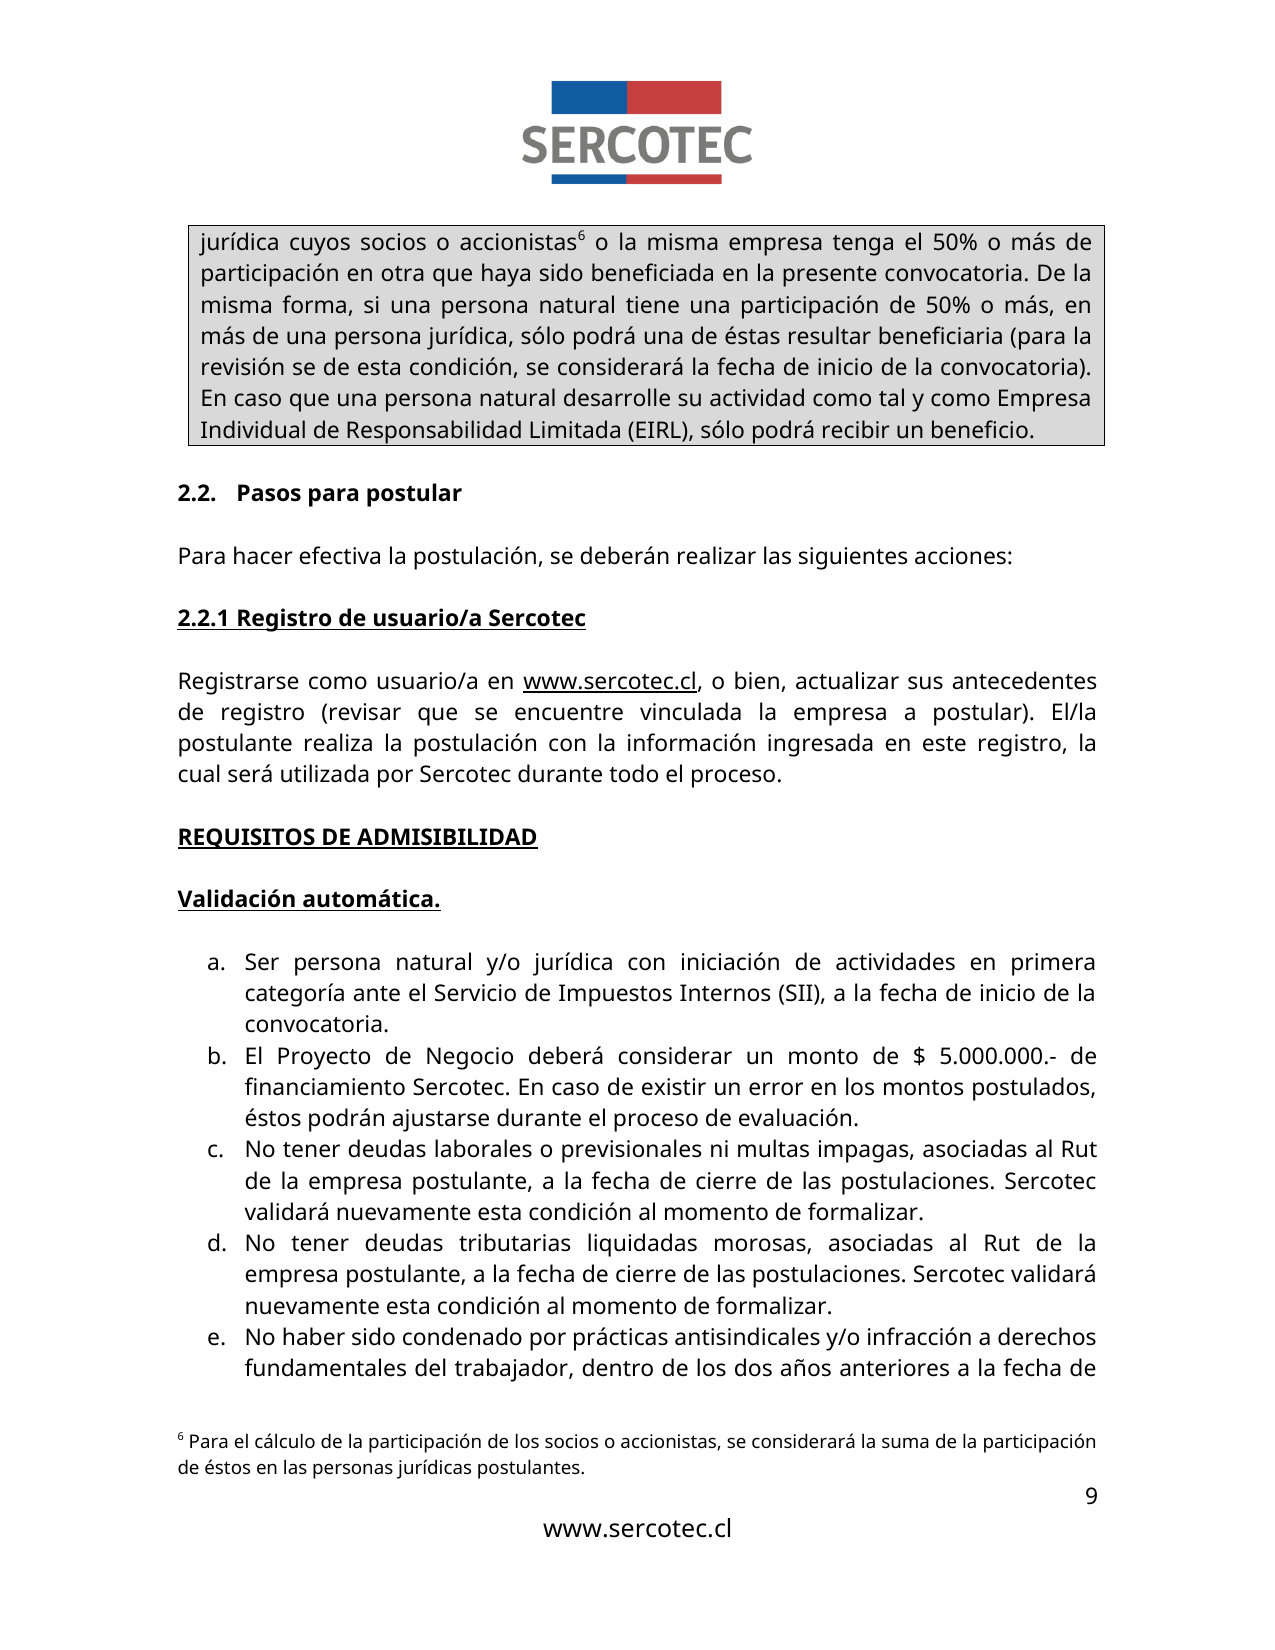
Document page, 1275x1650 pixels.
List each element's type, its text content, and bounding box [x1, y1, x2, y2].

picture [512, 73, 763, 194]
list Ser persona natural y/o jurídica con iniciación de actividades en primera categoría ante el Servicio de Impuestos Internos (SII), a la fecha de inicio de la convocatoria. [207, 946, 1098, 1039]
text Registrarse como usuario/a en www.sercotec.cl, o bien, actualizar sus antecedentes de registro (revisar que se encuentre vinculada la empresa a postular). El/la postulante realiza la postulación con la información ingresada en este registro, la cual será utilizada por Sercotec durante todo el proceso. [177, 664, 1098, 789]
list No tener deudas tributarias liquidadas morosas, asociadas al Rut de la empresa postulante, a la fecha de cierre de las postulaciones. Sercotec validará nuevamente esta condición al momento de formalizar. [207, 1227, 1098, 1321]
list Registro de usuario/a Sercotec [177, 602, 1098, 633]
text Validación automática. [177, 883, 1098, 914]
subtitle Pasos para postular [177, 477, 1098, 508]
text REQUISITOS DE ADMISIBILIDAD [177, 821, 1098, 852]
text Para hacer efectiva la postulación, se deberán realizar las siguientes acciones: [177, 539, 1098, 571]
list El Proyecto de Negocio deberá considerar un monto de $ 5.000.000.- de financiamiento Sercotec. En caso de existir un error en los montos postulados, éstos podrán ajustarse durante el proceso de evaluación. [207, 1039, 1098, 1133]
list No tener deudas laborales o previsionales ni multas impagas, asociadas al Rut de la empresa postulante, a la fecha de cierre de las postulaciones. Sercotec validará nuevamente esta condición al momento de formalizar. [207, 1133, 1098, 1227]
